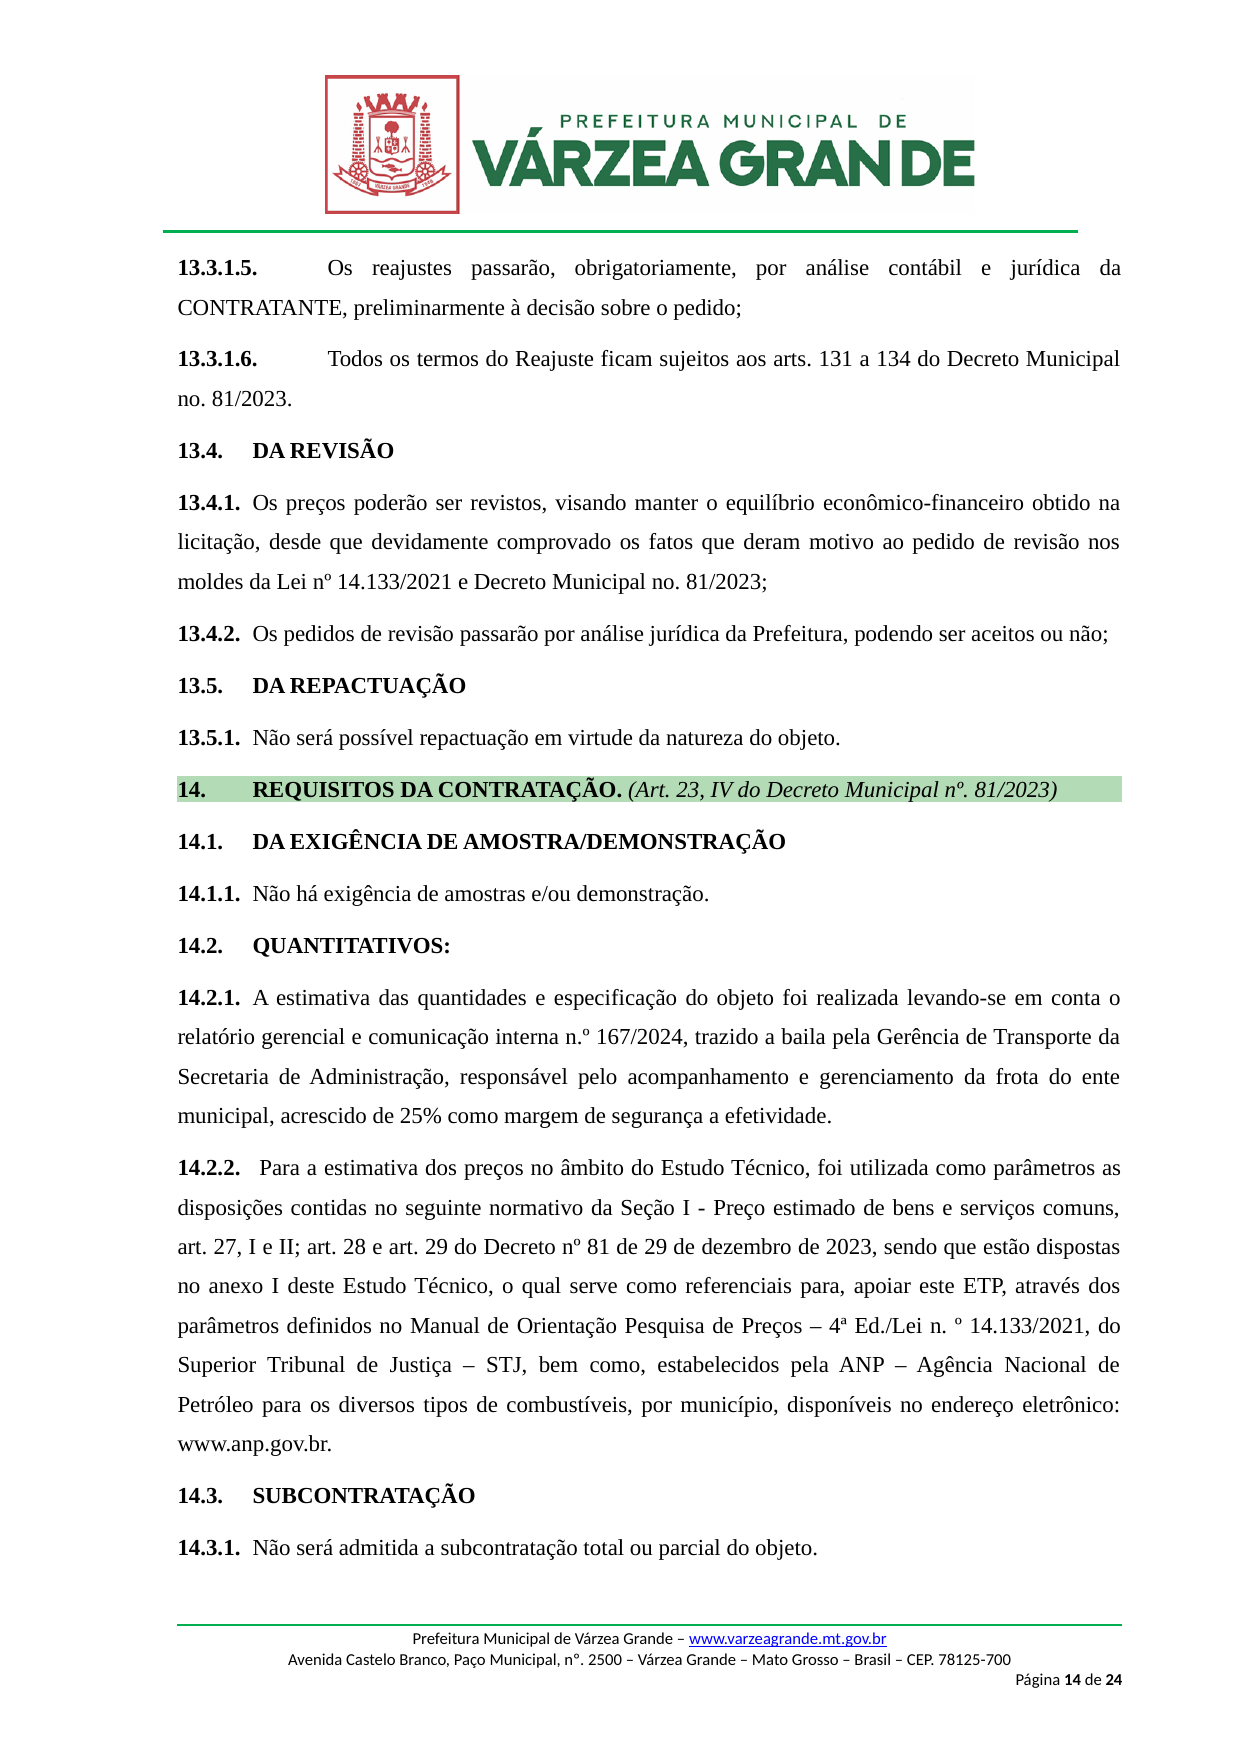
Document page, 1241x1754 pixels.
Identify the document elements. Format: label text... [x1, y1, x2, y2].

list DA REVISÃO [177, 437, 1122, 463]
list Os preços poderão ser revistos, visando manter o equilíbrio econômico-financeiro obtido na licitação, desde que devidamente comprovado os fatos que deram motivo ao pedido de revisão nos moldes da Lei nº 14.133/2021 e Decreto Municipal no. 81/2023; [177, 489, 1122, 594]
list Não será possível repactuação em virtude da natureza do objeto. [177, 724, 1122, 750]
list SUBCONTRATAÇÃO [177, 1482, 1122, 1509]
list DA EXIGÊNCIA DE AMOSTRA/DEMONSTRAÇÃO [177, 828, 1122, 854]
list Para a estimativa dos preços no âmbito do Estudo Técnico, foi utilizada como parâmetros as disposições contidas no seguinte normativo da Seção I - Preço estimado de bens e serviços comuns, art. 27, I e II; art. 28 e art. 29 do Decreto nº 81 de 29 de dezembro de 2023, sendo que estão dispostas no anexo I deste Estudo Técnico, o qual serve como referenciais para, apoiar este ETP, através dos parâmetros definidos no Manual de Orientação Pesquisa de Preços – 4ª Ed./Lei n. º 14.133/2021, do Superior Tribunal de Justiça – STJ, bem como, estabelecidos pela ANP – Agência Nacional de Petróleo para os diversos tipos de combustíveis, por município, disponíveis no endereço eletrônico: www.anp.gov.br. [177, 1154, 1122, 1457]
list QUANTITATIVOS: [177, 932, 1122, 958]
list Os pedidos de revisão passarão por análise jurídica da Prefeitura, podendo ser aceitos ou não; [177, 620, 1122, 646]
list Todos os termos do Reajuste ficam sujeitos aos arts. 131 a 134 do Decreto Municipal no. 81/2023. [177, 346, 1122, 411]
list Os reajustes passarão, obrigatoriamente, por análise contábil e jurídica da CONTRATANTE, preliminarmente à decisão sobre o pedido; [177, 254, 1122, 320]
list A estimativa das quantidades e especificação do objeto foi realizada levando-se em conta o relatório gerencial e comunicação interna n.º 167/2024, trazido a baila pela Gerência de Transporte da Secretaria de Administração, responsável pelo acompanhamento e gerenciamento da frota do ente municipal, acrescido de 25% como margem de segurança a efetividade. [177, 984, 1122, 1128]
list DA REPACTUAÇÃO [177, 672, 1122, 698]
list Não há exigência de amostras e/ou demonstração. [177, 880, 1122, 906]
list REQUISITOS DA CONTRATAÇÃO. (Art. 23, IV do Decreto Municipal nº. 81/2023) [177, 776, 1122, 802]
picture [325, 75, 975, 214]
list Não será admitida a subcontratação total ou parcial do objeto. [177, 1534, 1122, 1561]
